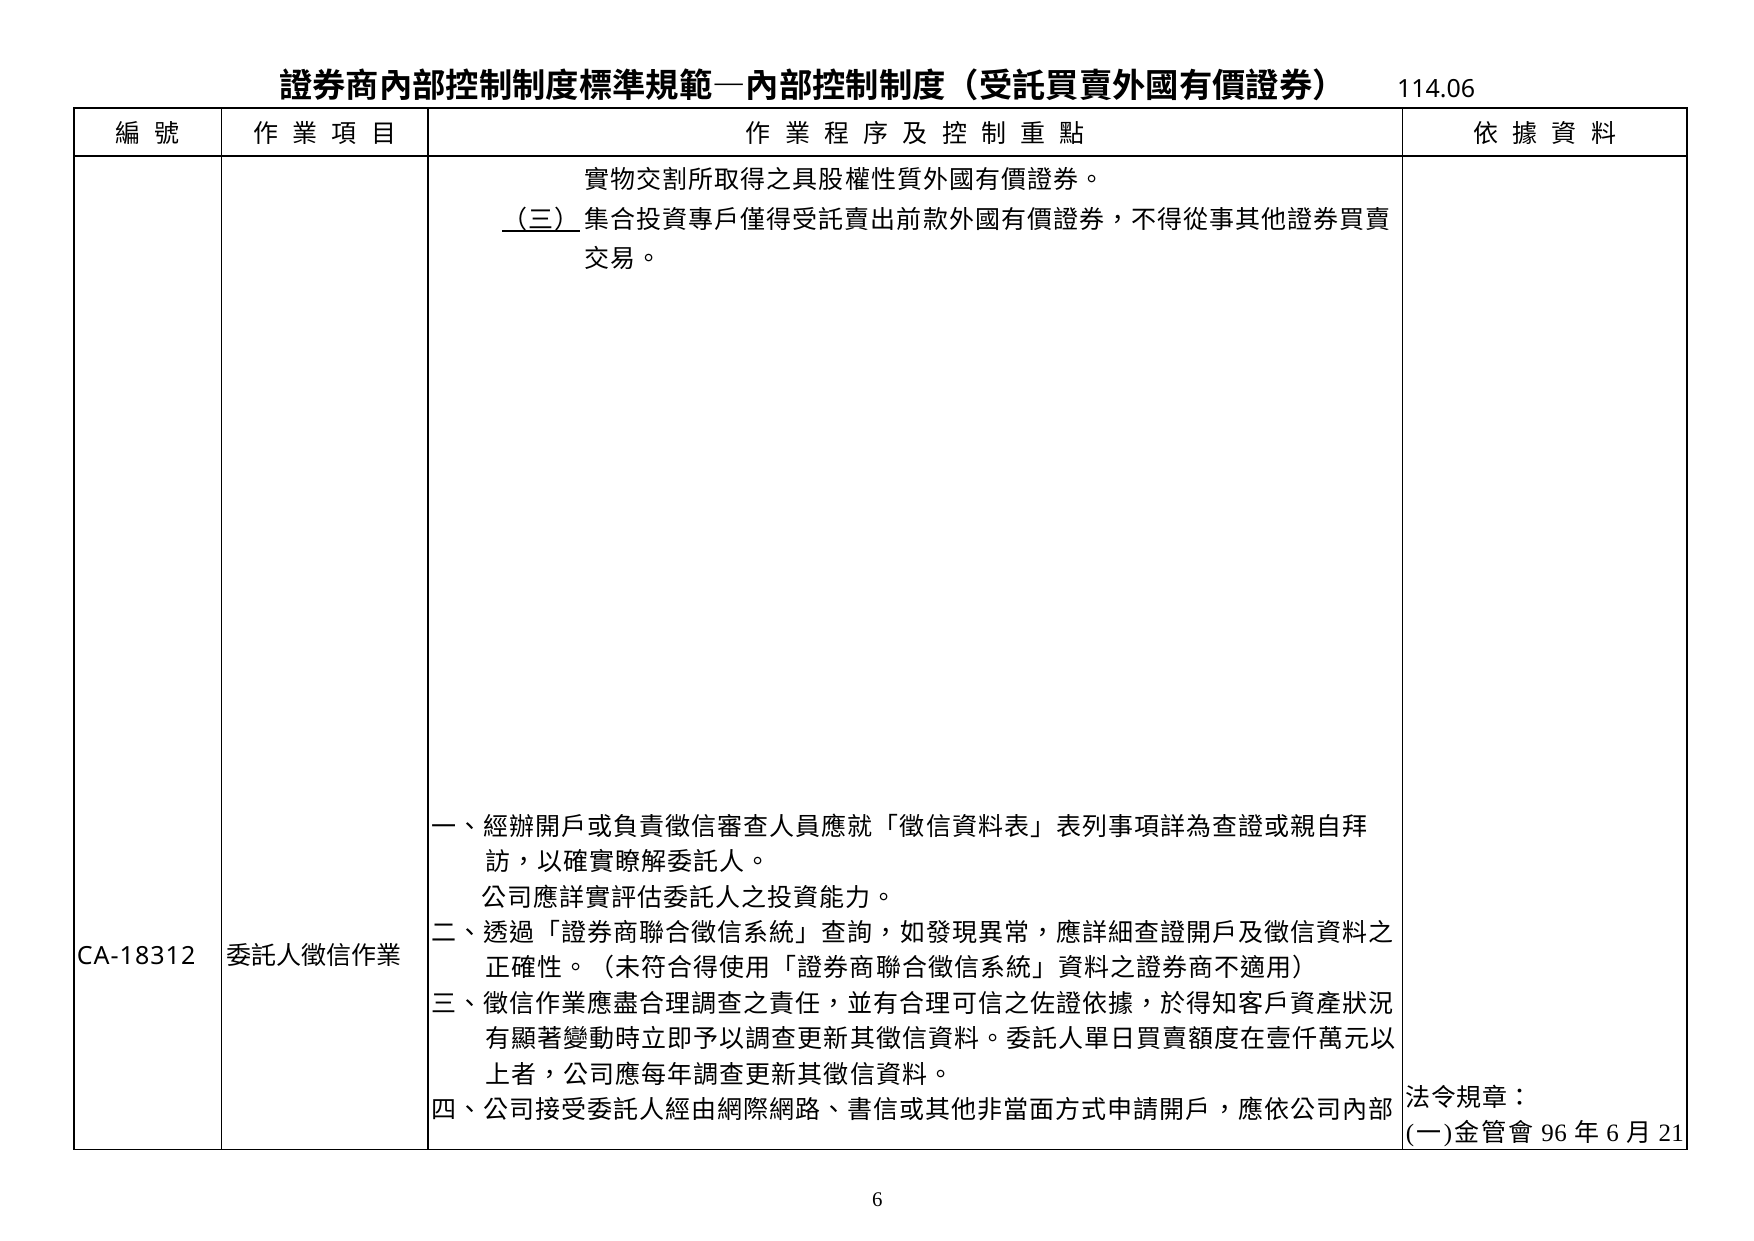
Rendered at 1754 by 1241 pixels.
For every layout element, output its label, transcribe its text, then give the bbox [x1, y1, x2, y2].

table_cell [222, 157, 427, 1148]
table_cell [75, 157, 221, 1148]
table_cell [429, 157, 1402, 1148]
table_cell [1403, 157, 1686, 1148]
table_header 依 據 資 料 [1403, 109, 1686, 155]
table_header 編 號 [75, 109, 221, 155]
table_header 作 業 程 序 及 控 制 重 點 [429, 109, 1402, 155]
table_header 作 業 項 目 [222, 109, 427, 155]
